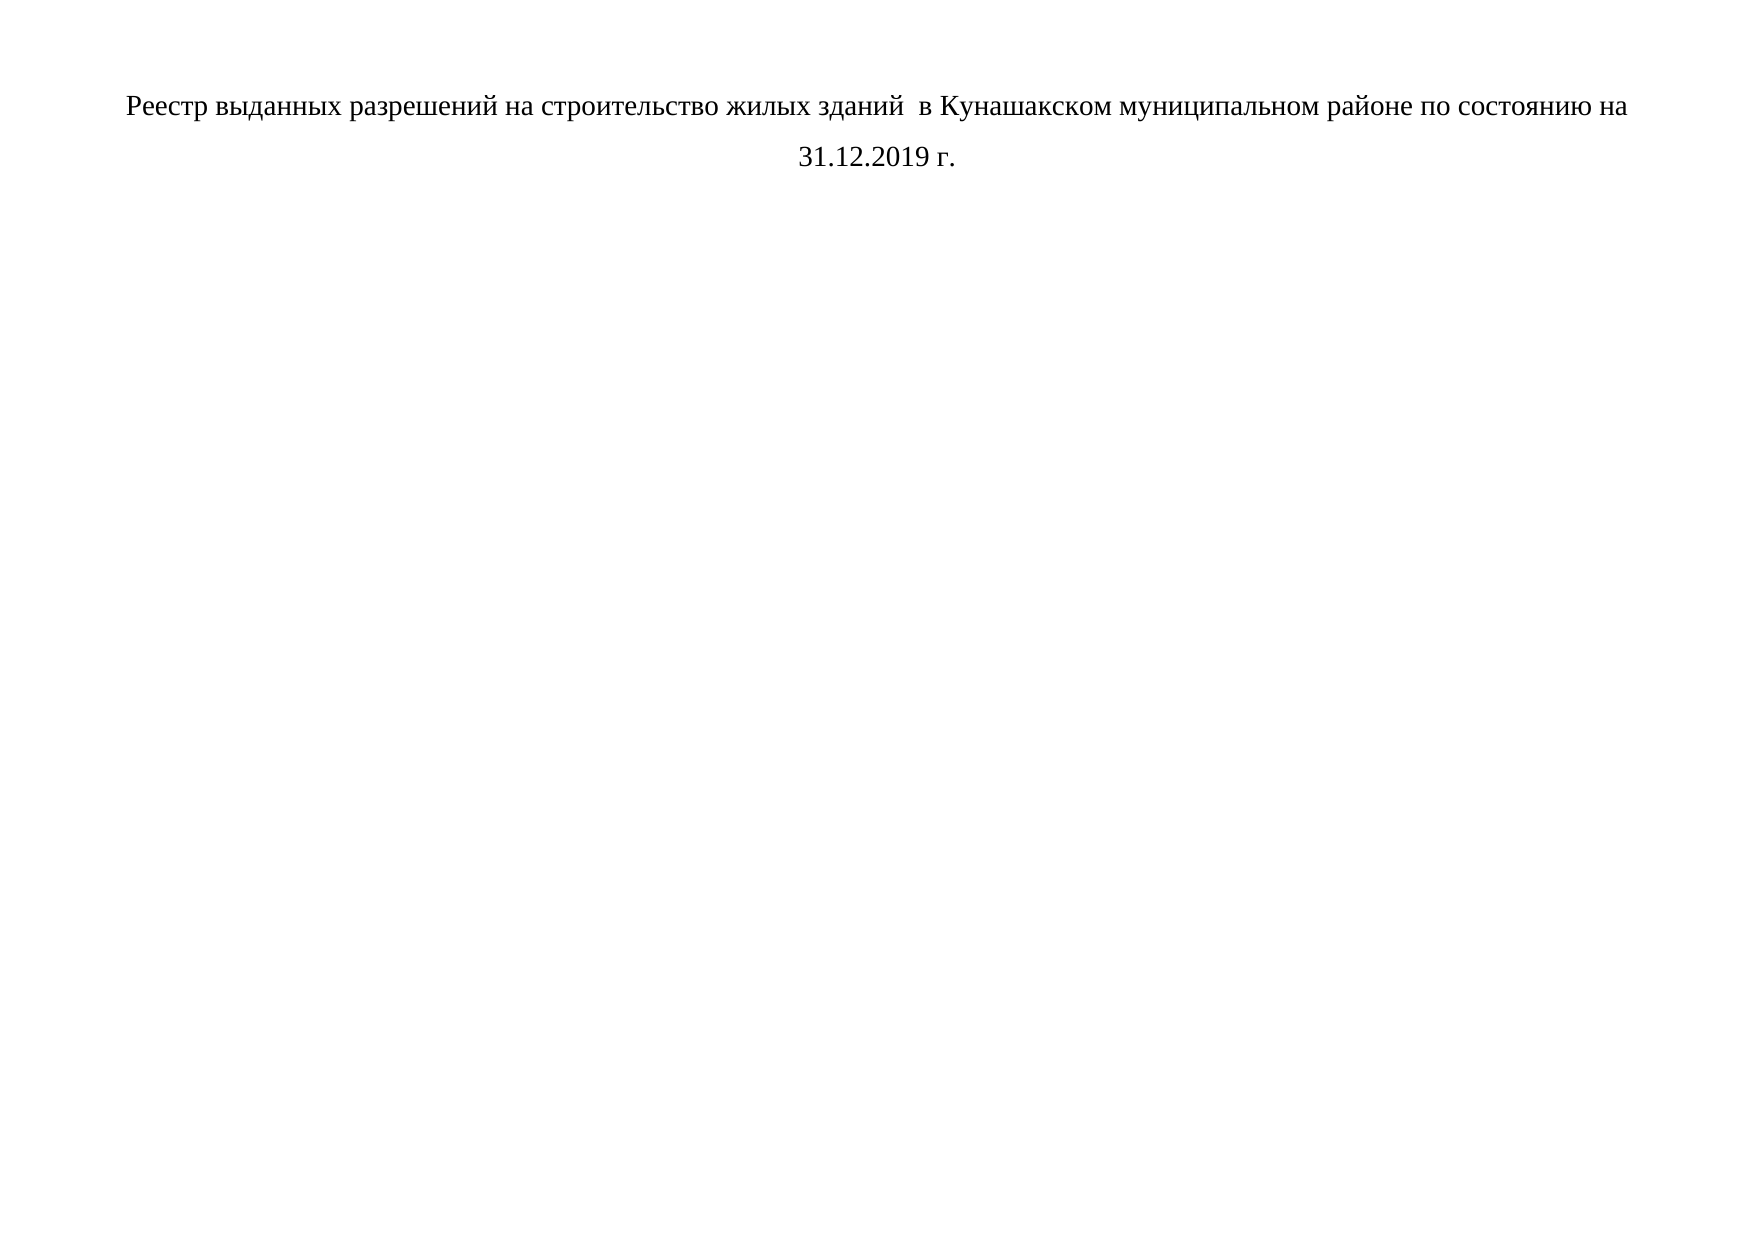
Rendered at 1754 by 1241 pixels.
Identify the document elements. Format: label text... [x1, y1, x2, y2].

text Реестр выданных разрешений на строительство жилых зданий в Кунашакском муниципальном районе по состоянию на 31.12.2019 г. [118, 88, 1636, 172]
